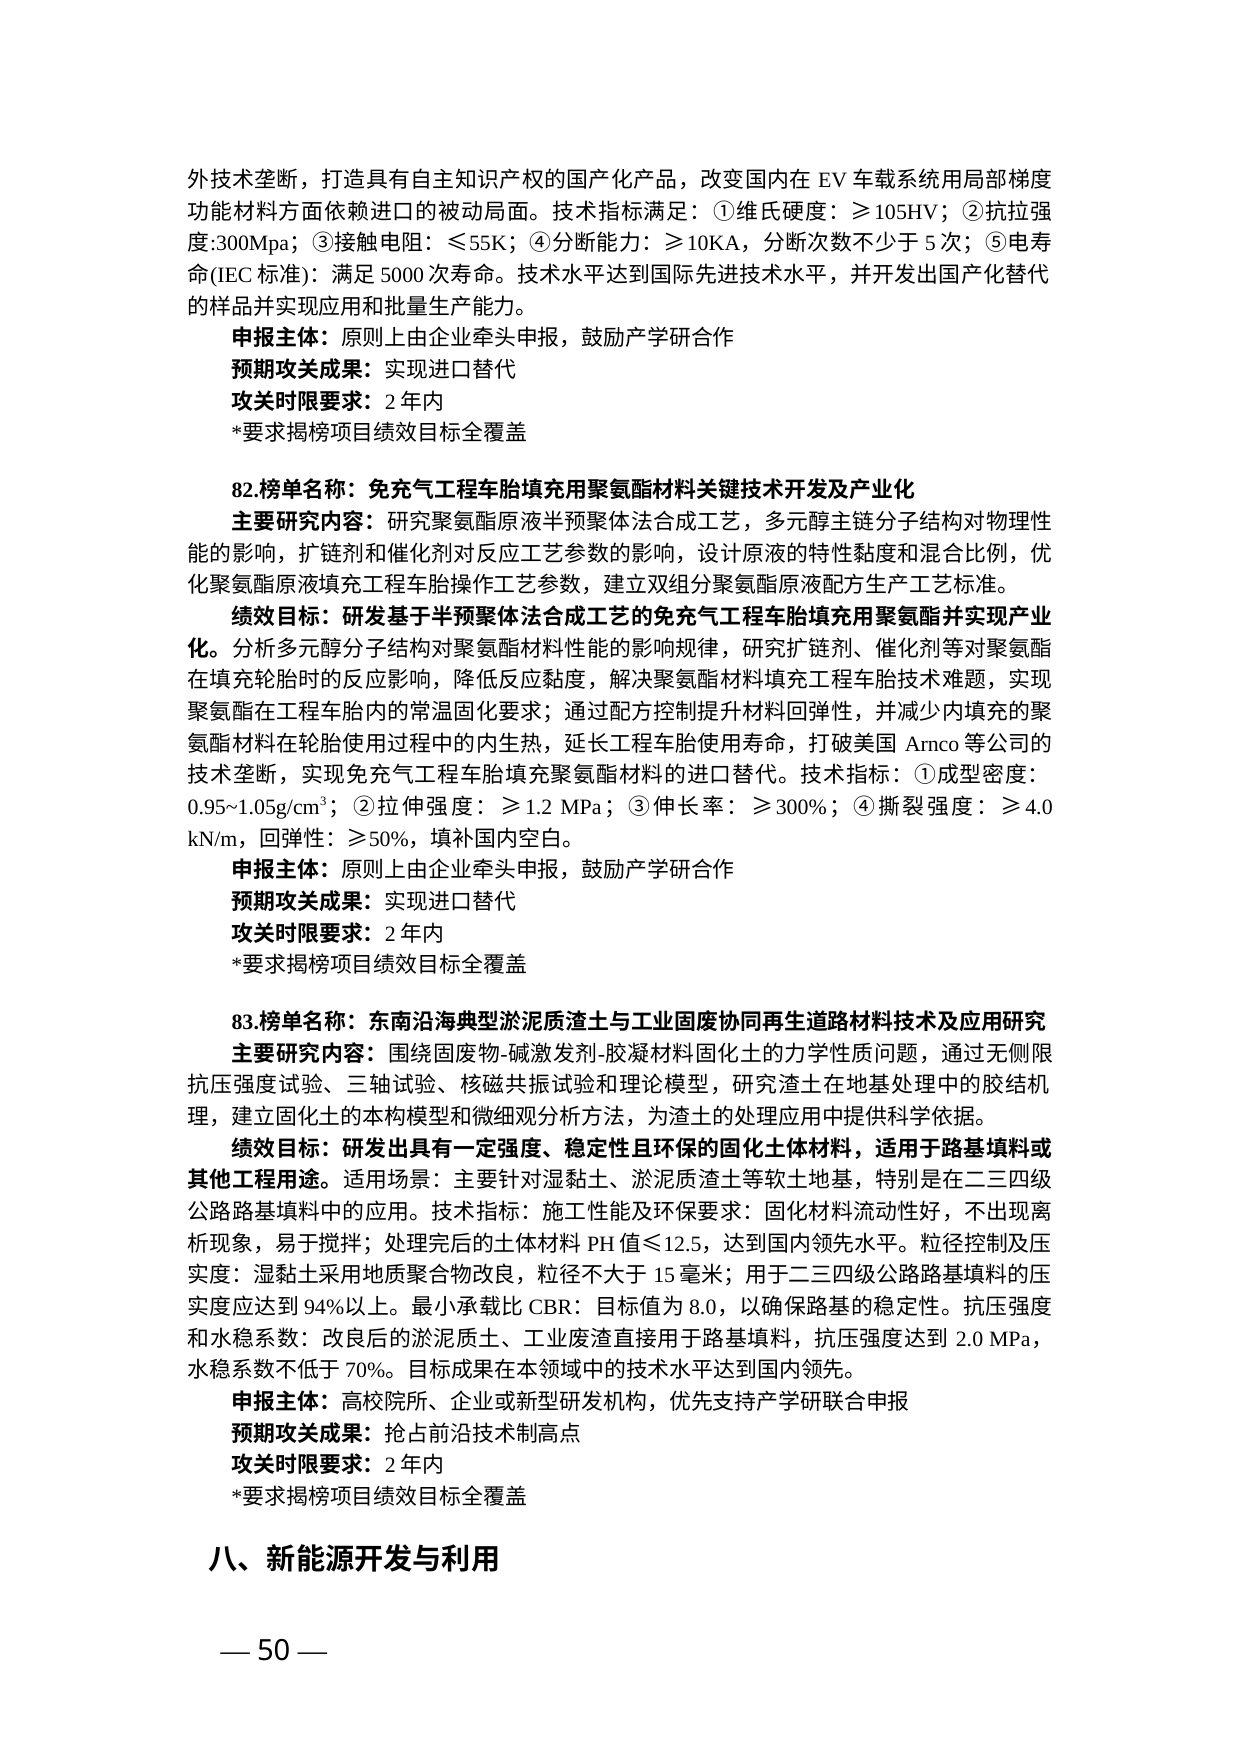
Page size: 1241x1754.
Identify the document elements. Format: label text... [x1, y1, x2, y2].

text 申报主体：高校院所、企业或新型研发机构，优先支持产学研联合申报 [187, 1384, 1053, 1416]
text 攻关时限要求：2年内 [187, 1447, 1053, 1479]
text 83.榜单名称：东南沿海典型淤泥质渣土与工业固废协同再生道路材料技术及应用研究 [187, 1004, 1053, 1036]
text 绩效目标：研发出具有一定强度、稳定性且环保的固化土体材料，适用于路基填料或其他工程用途。适用场景：主要针对湿黏土、淤泥质渣土等软土地基，特别是在二三四级公路路基填料中的应用。技术指标：施工性能及环保要求：固化材料流动性好，不出现离析现象，易于搅拌；处理完后的土体材料PH值≤12.5，达到国内领先水平。粒径控制及压实度：湿黏土采用地质聚合物改良，粒径不大于15毫米；用于二三四级公路路基填料的压实度应达到94%以上。最小承载比CBR：目标值为8.0，以确保路基的稳定性。抗压强度和水稳系数：改良后的淤泥质土、工业废渣直接用于路基填料，抗压强度达到2.0 MPa，水稳系数不低于70%。目标成果在本领域中的技术水平达到国内领先。 [187, 1131, 1053, 1384]
text 申报主体：原则上由企业牵头申报，鼓励产学研合作 [187, 320, 1053, 352]
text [187, 162, 1053, 320]
text 攻关时限要求：2年内 [187, 916, 1053, 947]
text 绩效目标：研发基于半预聚体法合成工艺的免充气工程车胎填充用聚氨酯并实现产业化。分析多元醇分子结构对聚氨酯材料性能的影响规律，研究扩链剂、催化剂等对聚氨酯在填充轮胎时的反应影响，降低反应黏度，解决聚氨酯材料填充工程车胎技术难题，实现聚氨酯在工程车胎内的常温固化要求；通过配方控制提升材料回弹性，并减少内填充的聚氨酯材料在轮胎使用过程中的内生热，延长工程车胎使用寿命，打破美国Arnco等公司的技术垄断，实现免充气工程车胎填充聚氨酯材料的进口替代。技术指标：①成型密度：0.95~1.05g/cm3；②拉伸强度：≥1.2 MPa；③伸长率：≥300%；④撕裂强度：≥4.0 kN/m，回弹性：≥50%，填补国内空白。 [187, 599, 1053, 852]
text 预期攻关成果：实现进口替代 [187, 352, 1053, 384]
text 申报主体：原则上由企业牵头申报，鼓励产学研合作 [187, 852, 1053, 884]
text 主要研究内容：围绕固废物-碱激发剂-胶凝材料固化土的力学性质问题，通过无侧限抗压强度试验、三轴试验、核磁共振试验和理论模型，研究渣土在地基处理中的胶结机理，建立固化土的本构模型和微细观分析方法，为渣土的处理应用中提供科学依据。 [187, 1036, 1053, 1131]
text 预期攻关成果：实现进口替代 [187, 884, 1053, 916]
text 主要研究内容：研究聚氨酯原液半预聚体法合成工艺，多元醇主链分子结构对物理性能的影响，扩链剂和催化剂对反应工艺参数的影响，设计原液的特性黏度和混合比例，优化聚氨酯原液填充工程车胎操作工艺参数，建立双组分聚氨酯原液配方生产工艺标准。 [187, 504, 1053, 599]
text 攻关时限要求：2年内 [187, 384, 1053, 415]
text 八、新能源开发与利用 [187, 1536, 1053, 1578]
text 预期攻关成果：抢占前沿技术制高点 [187, 1416, 1053, 1447]
text 82.榜单名称：免充气工程车胎填充用聚氨酯材料关键技术开发及产业化 [187, 472, 1053, 504]
text *要求揭榜项目绩效目标全覆盖 [187, 1479, 1053, 1511]
text *要求揭榜项目绩效目标全覆盖 [187, 415, 1053, 447]
text *要求揭榜项目绩效目标全覆盖 [187, 947, 1053, 979]
